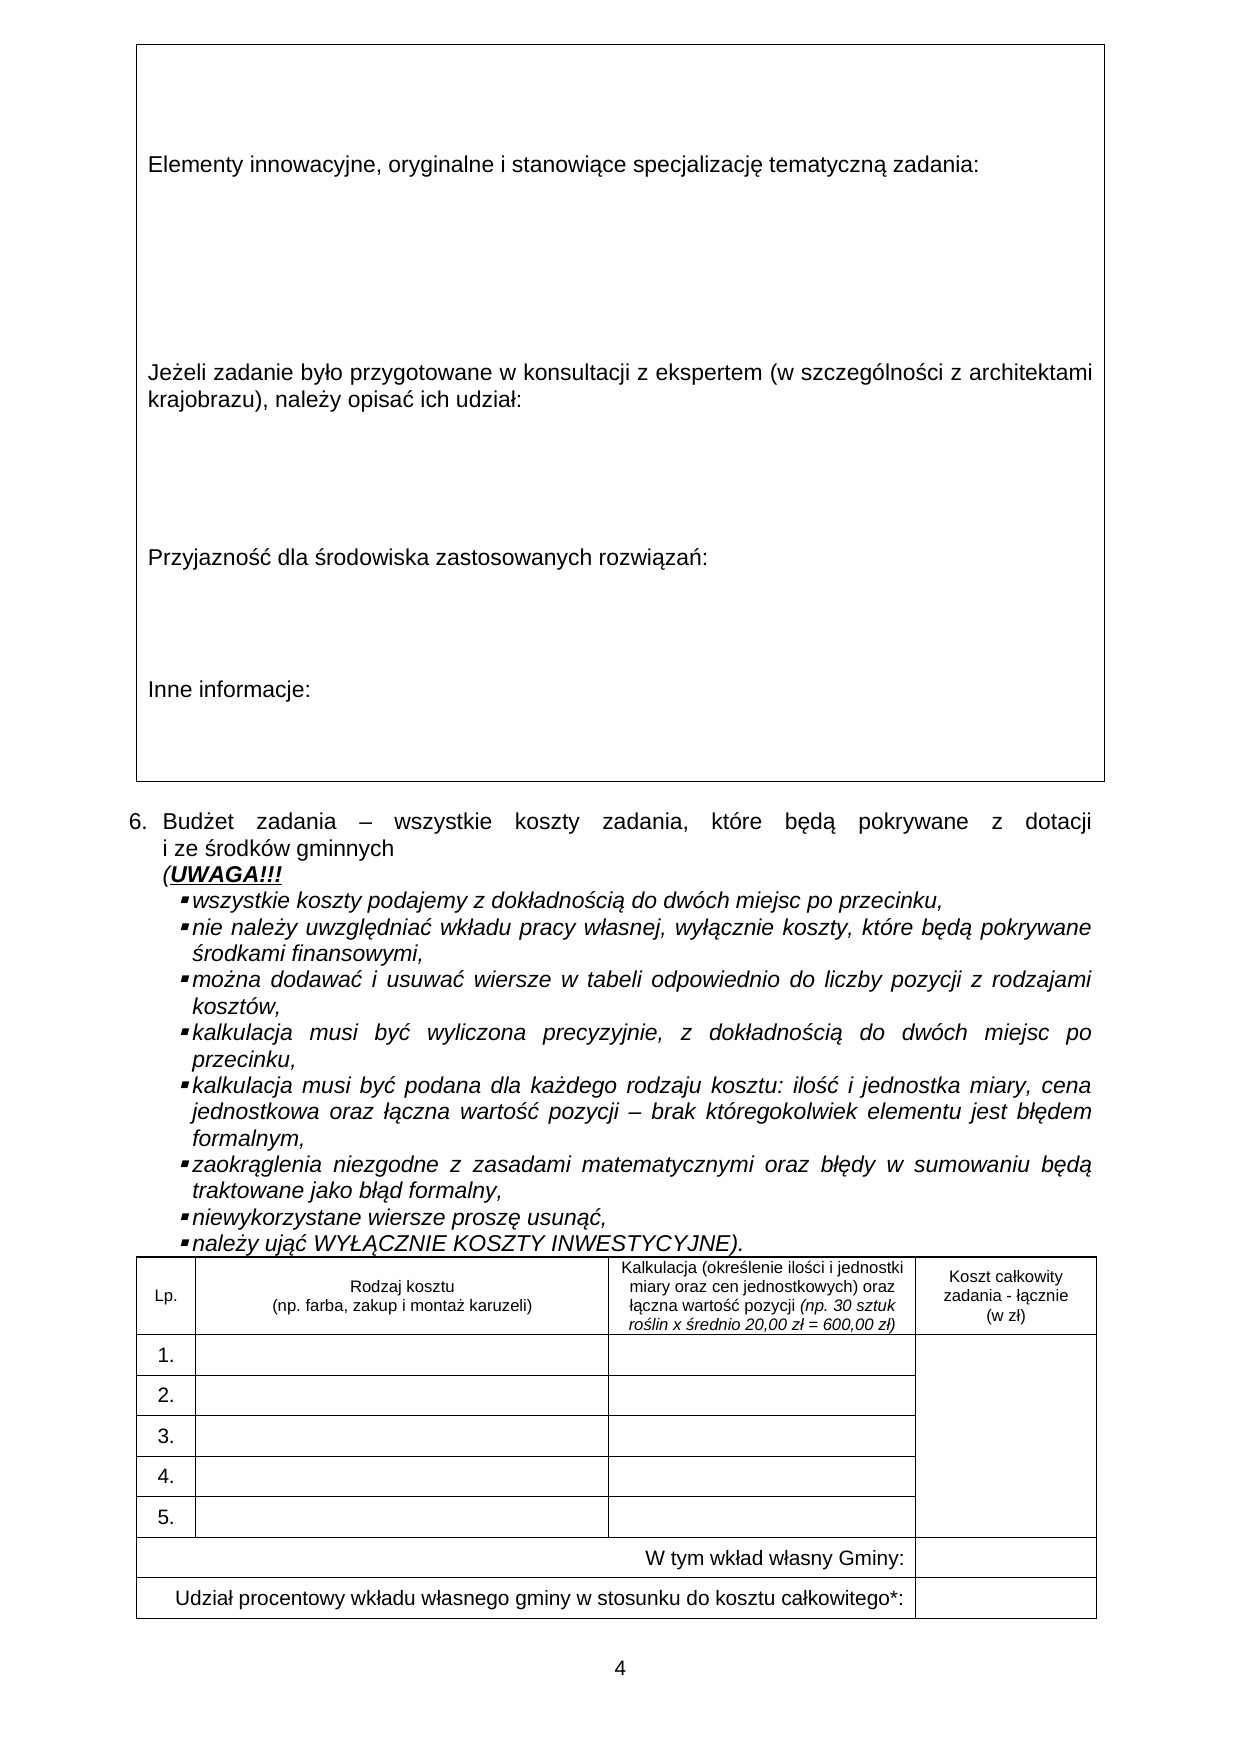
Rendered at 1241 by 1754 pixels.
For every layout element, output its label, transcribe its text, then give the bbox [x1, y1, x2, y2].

list wszystkie koszty podajemy z dokładnością do dwóch miejsc po przecinku, [177, 887, 1092, 914]
list Budżet zadania – wszystkie koszty zadania, które będą pokrywane z dotacji i ze środków gminnych [148, 808, 1092, 861]
list kalkulacja musi być podana dla każdego rodzaju kosztu: ilość i jednostka miary, cena jednostkowa oraz łączna wartość pozycji – brak któregokolwiek elementu jest błędem formalnym, [177, 1072, 1092, 1151]
table_header Rodzaj kosztu (np. farba, zakup i montaż karuzeli) [196, 1258, 608, 1334]
table_cell [196, 1457, 608, 1496]
table_cell W tym wkład własny Gminy: [137, 1538, 915, 1577]
list nie należy uwzględniać wkładu pracy własnej, wyłącznie koszty, które będą pokrywane środkami finansowymi, [177, 914, 1092, 966]
table_cell [609, 1416, 915, 1456]
list należy ująć WYŁĄCZNIE KOSZTY INWESTYCYJNE). [177, 1230, 1092, 1256]
table_header Lp. [137, 1258, 195, 1334]
table_cell [916, 1578, 1096, 1618]
table_cell 5. [137, 1497, 195, 1537]
list można dodawać i usuwać wiersze w tabeli odpowiednio do liczby pozycji z rodzajami kosztów, [177, 966, 1092, 1019]
table_cell [609, 1376, 915, 1415]
table_cell [196, 1416, 608, 1456]
list niewykorzystane wiersze proszę usunąć, [177, 1204, 1092, 1230]
table_cell Udział procentowy wkładu własnego gminy w stosunku do kosztu całkowitego*: [137, 1578, 915, 1618]
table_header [137, 45, 1104, 781]
list zaokrąglenia niezgodne z zasadami matematycznymi oraz błędy w sumowaniu będą traktowane jako błąd formalny, [177, 1151, 1092, 1204]
table_cell 1. [137, 1335, 195, 1374]
table_cell [196, 1335, 608, 1374]
table_cell [609, 1497, 915, 1537]
table_cell [196, 1376, 608, 1415]
table_cell 2. [137, 1376, 195, 1415]
list kalkulacja musi być wyliczona precyzyjnie, z dokładnością do dwóch miejsc po przecinku, [177, 1019, 1092, 1072]
table_header Kalkulacja (określenie ilości i jednostki miary oraz cen jednostkowych) oraz łączna wartość pozycji (np. 30 sztuk roślin x średnio 20,00 zł = 600,00 zł) [609, 1258, 915, 1334]
table_cell [196, 1497, 608, 1537]
table_cell [609, 1457, 915, 1496]
table_cell [609, 1335, 915, 1374]
text (UWAGA!!! [162, 861, 1092, 887]
table_cell 3. [137, 1416, 195, 1456]
table_header Koszt całkowity zadania - łącznie (w zł) [916, 1258, 1096, 1334]
table_cell [916, 1335, 1096, 1537]
table_cell [916, 1538, 1096, 1577]
table_cell 4. [137, 1457, 195, 1496]
